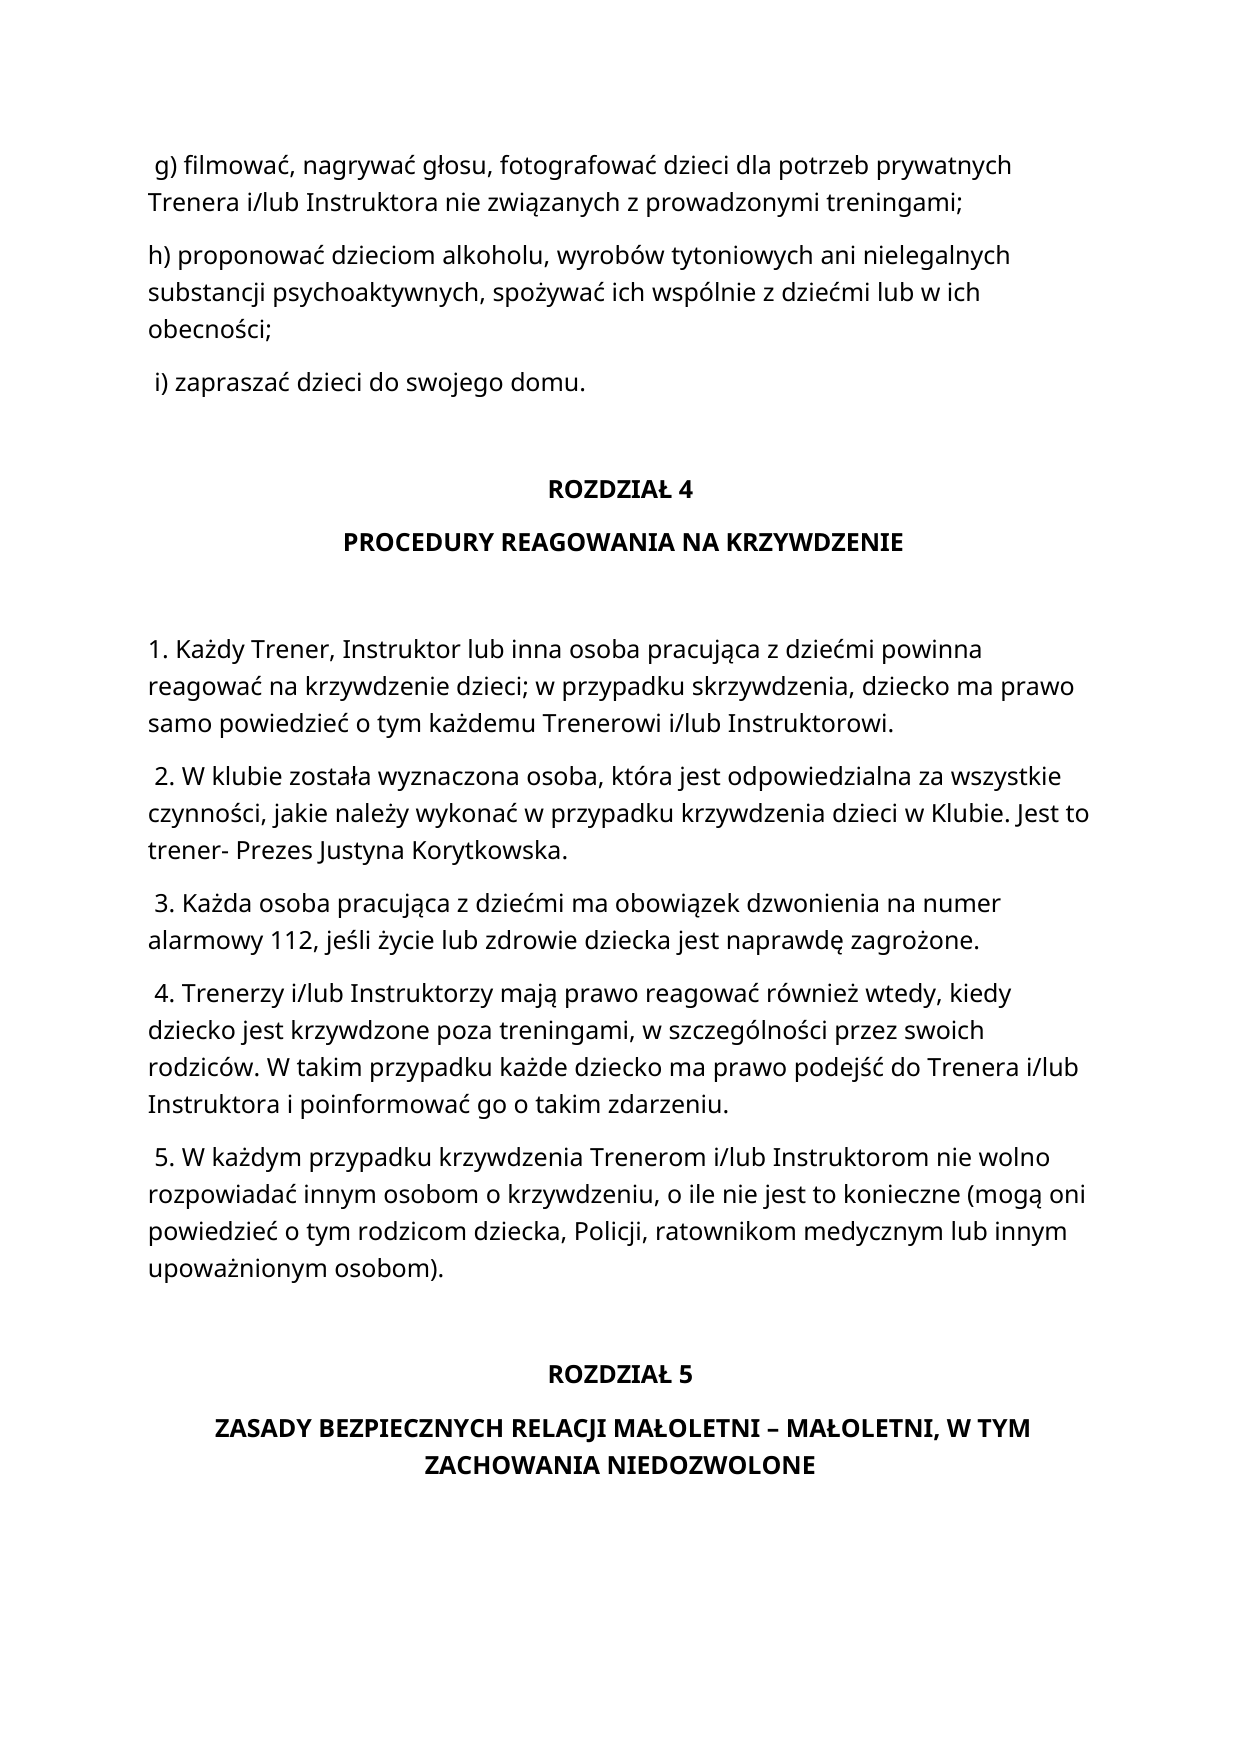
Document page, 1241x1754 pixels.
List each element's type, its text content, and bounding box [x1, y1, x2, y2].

text 3. Każda osoba pracująca z dziećmi ma obowiązek dzwonienia na numer alarmowy 112, jeśli życie lub zdrowie dziecka jest naprawdę zagrożone. [148, 886, 1093, 957]
text PROCEDURY REAGOWANIA NA KRZYWDZENIE [148, 525, 1093, 559]
text 1. Każdy Trener, Instruktor lub inna osoba pracująca z dziećmi powinna reagować na krzywdzenie dzieci; w przypadku skrzywdzenia, dziecko ma prawo samo powiedzieć o tym każdemu Trenerowi i/lub Instruktorowi. [148, 632, 1093, 739]
text ROZDZIAŁ 5 [148, 1357, 1093, 1391]
text 5. W każdym przypadku krzywdzenia Trenerom i/lub Instruktorom nie wolno rozpowiadać innym osobom o krzywdzeniu, o ile nie jest to konieczne (mogą oni powiedzieć o tym rodzicom dziecka, Policji, ratownikom medycznym lub innym upoważnionym osobom). [148, 1140, 1093, 1284]
text i) zapraszać dzieci do swojego domu. [148, 365, 1093, 399]
text 4. Trenerzy i/lub Instruktorzy mają prawo reagować również wtedy, kiedy dziecko jest krzywdzone poza treningami, w szczególności przez swoich rodziców. W takim przypadku każde dziecko ma prawo podejść do Trenera i/lub Instruktora i poinformować go o takim zdarzeniu. [148, 976, 1093, 1121]
text 2. W klubie została wyznaczona osoba, która jest odpowiedzialna za wszystkie czynności, jakie należy wykonać w przypadku krzywdzenia dzieci w Klubie. Jest to trener- Prezes Justyna Korytkowska. [148, 759, 1093, 867]
text ROZDZIAŁ 4 [148, 472, 1093, 506]
text g) filmować, nagrywać głosu, fotografować dzieci dla potrzeb prywatnych Trenera i/lub Instruktora nie związanych z prowadzonymi treningami; [148, 148, 1093, 218]
text ZASADY BEZPIECZNYCH RELACJI MAŁOLETNI – MAŁOLETNI, W TYM ZACHOWANIA NIEDOZWOLONE [148, 1411, 1093, 1481]
text h) proponować dzieciom alkoholu, wyrobów tytoniowych ani nielegalnych substancji psychoaktywnych, spożywać ich wspólnie z dziećmi lub w ich obecności; [148, 238, 1093, 345]
